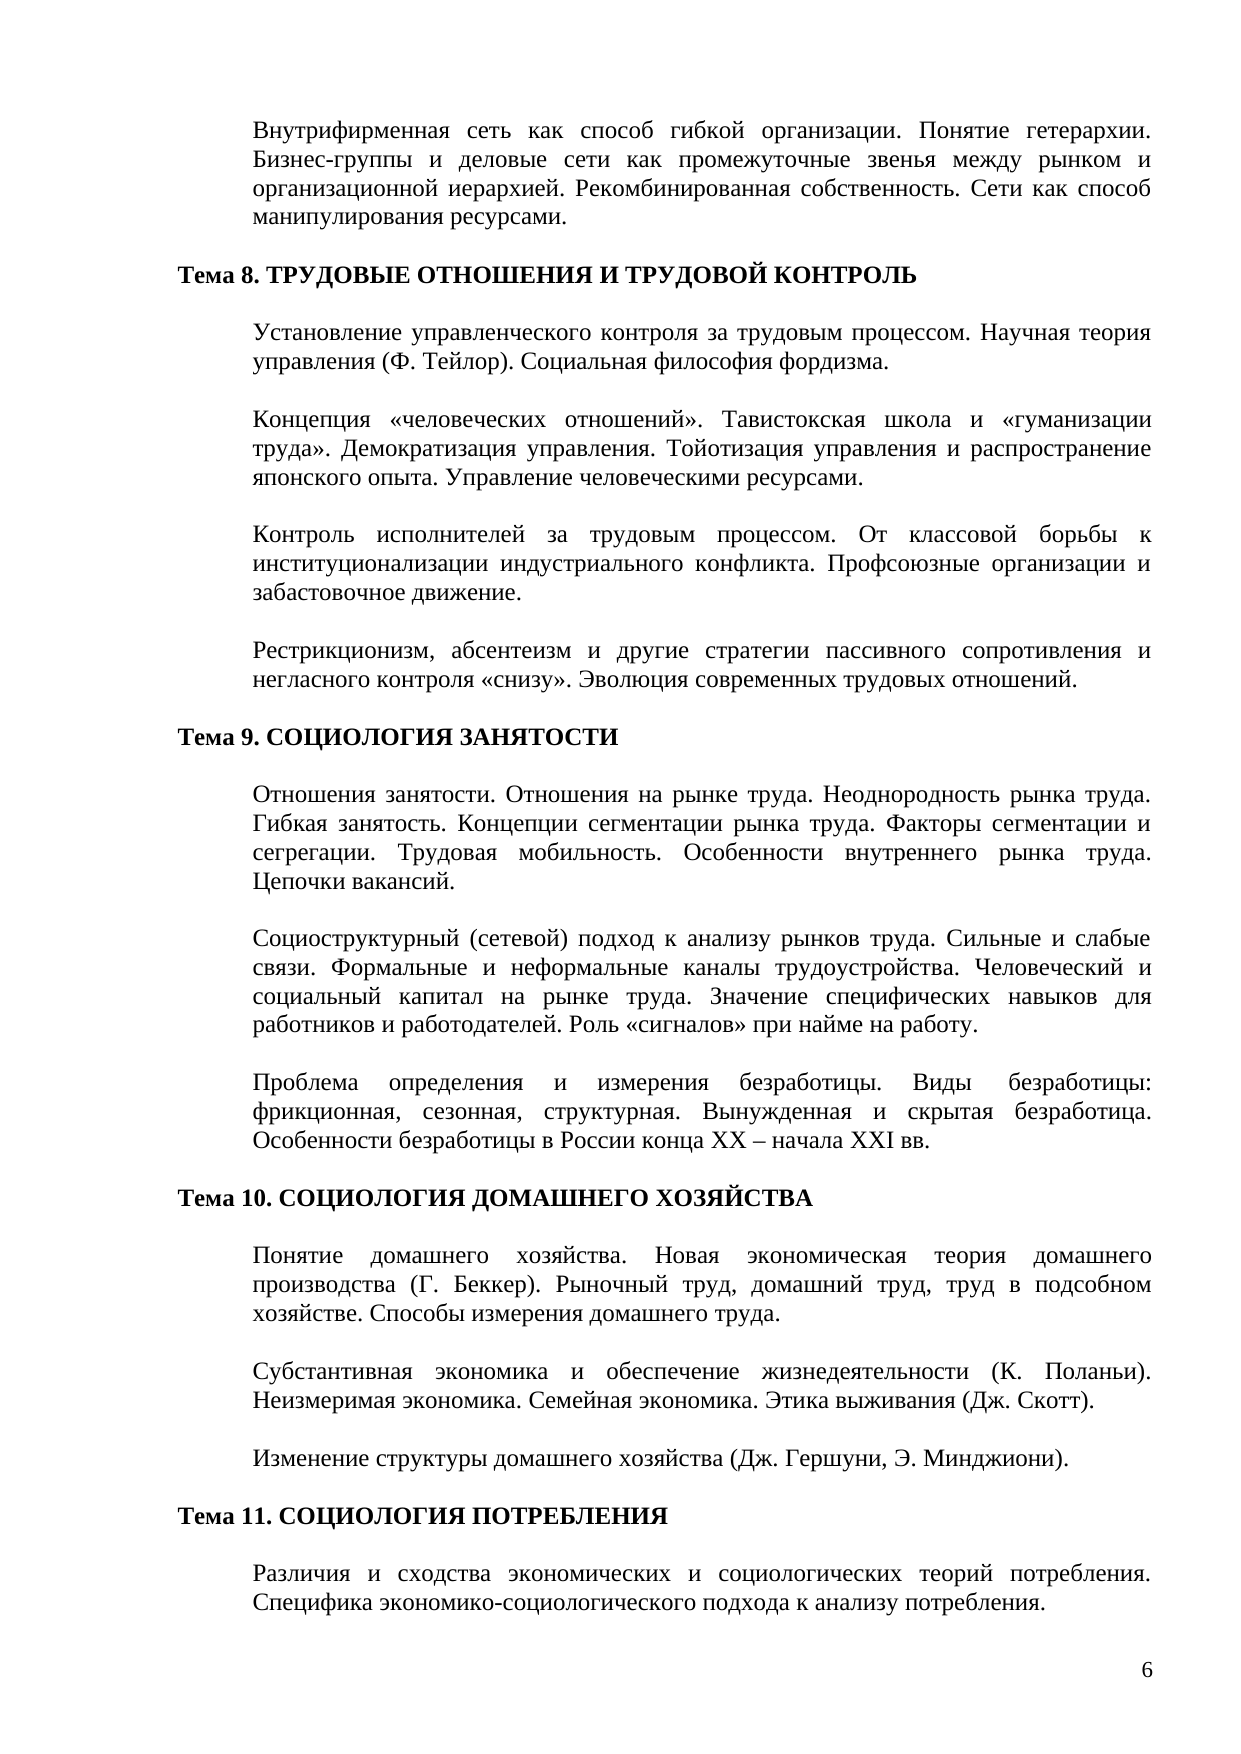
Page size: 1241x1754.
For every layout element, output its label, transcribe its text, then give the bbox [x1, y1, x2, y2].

text Установление управленческого контроля за трудовым процессом. Научная теория управления (Ф. Тейлор). Социальная философия фордизма. [252, 317, 1151, 375]
text Контроль исполнителей за трудовым процессом. От классовой борьбы к институционализации индустриального конфликта. Профсоюзные организации и забастовочное движение. [252, 519, 1151, 606]
text Проблема определения и измерения безработицы. Виды безработицы: фрикционная, сезонная, структурная. Вынужденная и скрытая безработица. Особенности безработицы в России конца XX – начала XXI вв. [252, 1067, 1152, 1153]
text Понятие домашнего хозяйства. Новая экономическая теория домашнего производства (Г. Беккер). Рыночный труд, домашний труд, труд в подсобном хозяйстве. Способы измерения домашнего труда. [252, 1241, 1152, 1327]
text Субстантивная экономика и обеспечение жизнедеятельности (К. Поланьи). Неизмеримая экономика. Семейная экономика. Этика выживания (Дж. Скотт). [252, 1356, 1152, 1413]
text Внутрифирменная сеть как способ гибкой организации. Понятие гетерархии. Бизнес-группы и деловые сети как промежуточные звенья между рынком и организационной иерархией. Рекомбинированная собственность. Сети как способ манипулирования ресурсами. [252, 115, 1151, 230]
subtitle Тема 8. ТРУДОВЫЕ ОТНОШЕНИЯ И ТРУДОВОЙ КОНТРОЛЬ [177, 260, 1163, 289]
text Рестрикционизм, абсентеизм и другие стратегии пассивного сопротивления и негласного контроля «снизу». Эволюция современных трудовых отношений. [252, 635, 1151, 693]
subtitle Тема 9. СОЦИОЛОГИЯ ЗАНЯТОСТИ [177, 722, 1163, 751]
text Концепция «человеческих отношений». Тавистокская школа и «гуманизации труда». Демократизация управления. Тойотизация управления и распространение японского опыта. Управление человеческими ресурсами. [252, 404, 1152, 490]
subtitle Тема 11. СОЦИОЛОГИЯ ПОТРЕБЛЕНИЯ [177, 1501, 1163, 1530]
text Отношения занятости. Отношения на рынке труда. Неоднородность рынка труда. Гибкая занятость. Концепции сегментации рынка труда. Факторы сегментации и сегрегации. Трудовая мобильность. Особенности внутреннего рынка труда. Цепочки вакансий. [252, 779, 1152, 894]
text Изменение структуры домашнего хозяйства (Дж. Гершуни, Э. Минджиони). [252, 1443, 1163, 1471]
subtitle Тема 10. СОЦИОЛОГИЯ ДОМАШНЕГО ХОЗЯЙСТВА [177, 1183, 1163, 1212]
text Различия и сходства экономических и социологических теорий потребления. Специфика экономико-социологического подхода к анализу потребления. [252, 1558, 1151, 1616]
text Социоструктурный (сетевой) подход к анализу рынков труда. Сильные и слабые связи. Формальные и неформальные каналы трудоустройства. Человеческий и социальный капитал на рынке труда. Значение специфических навыков для работников и работодателей. Роль «сигналов» при найме на работу. [252, 923, 1152, 1038]
